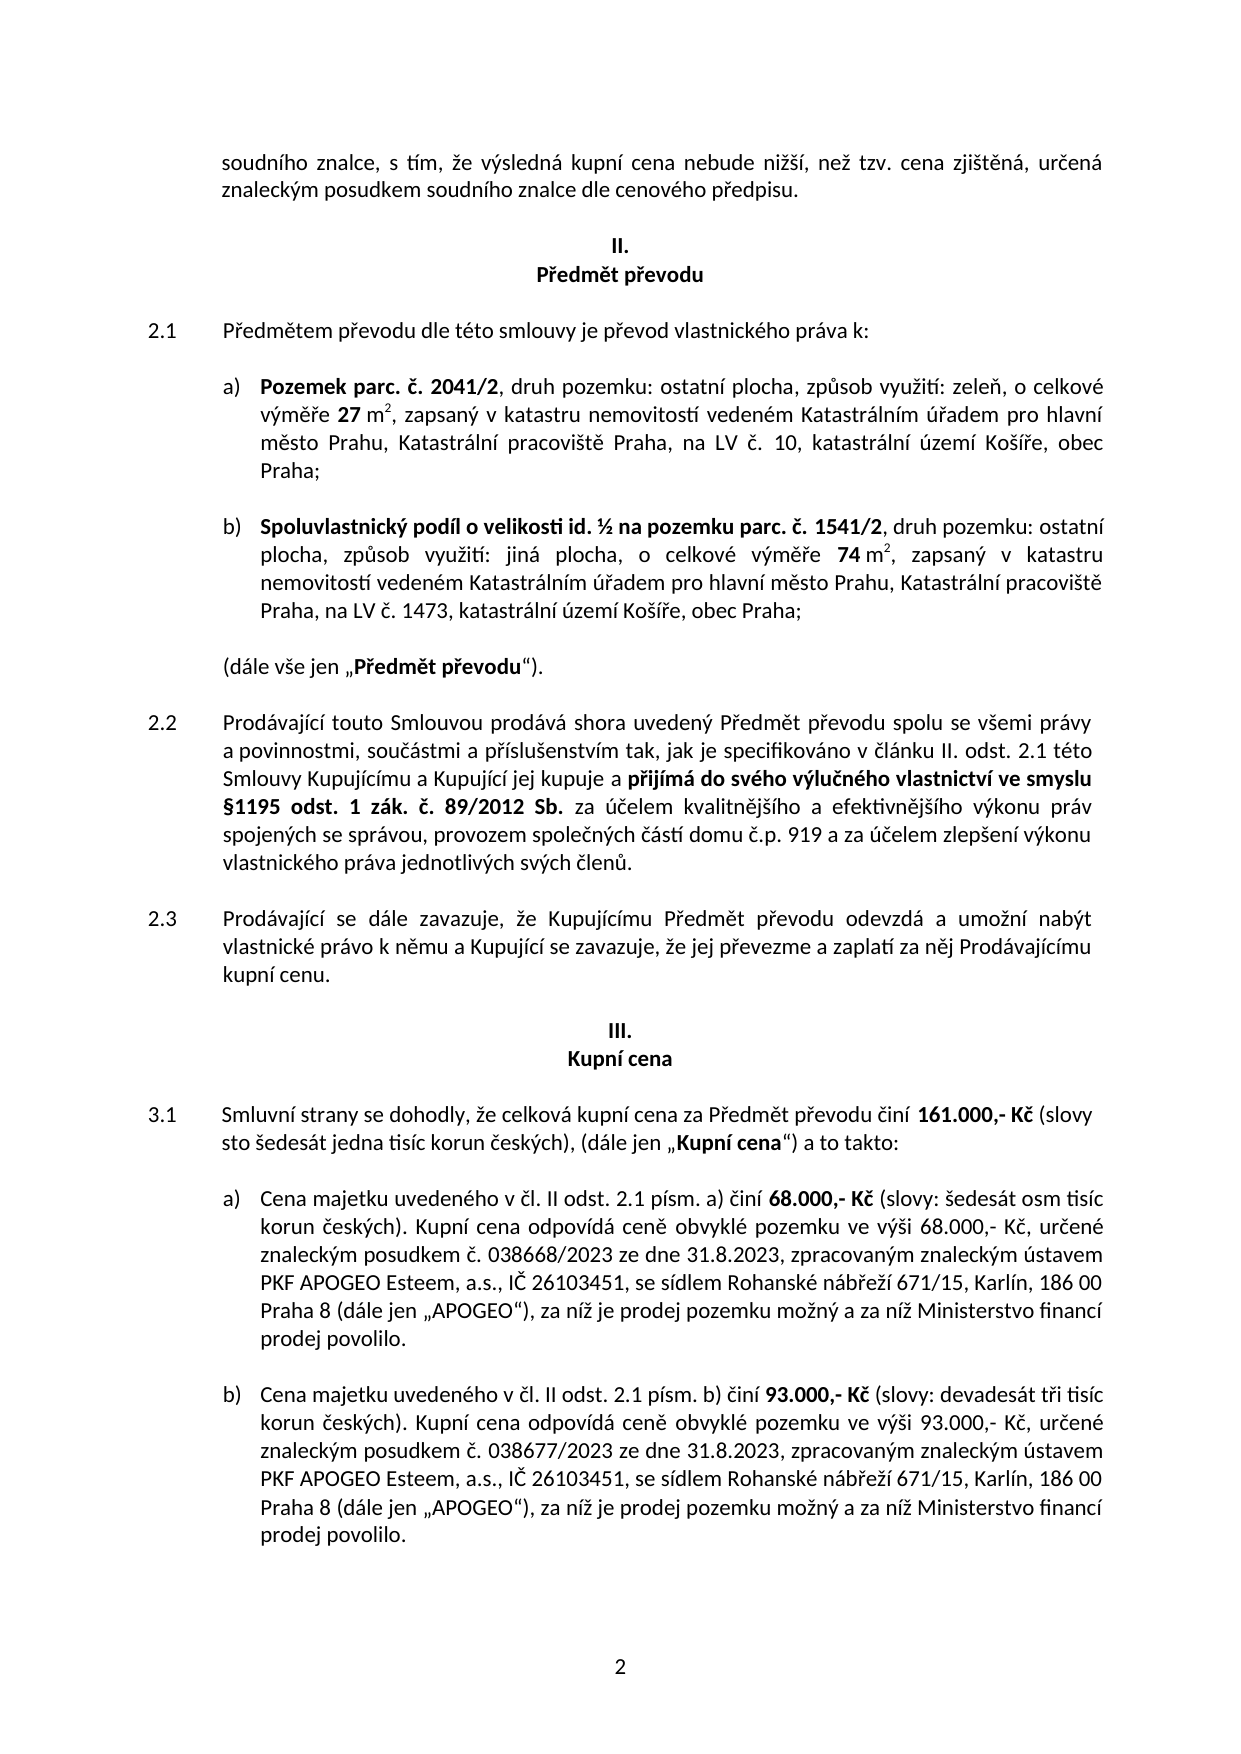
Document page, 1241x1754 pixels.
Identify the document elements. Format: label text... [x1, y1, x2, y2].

text III. [148, 1016, 1093, 1044]
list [148, 148, 1104, 204]
list Smluvní strany se dohodly, že celková kupní cena za Předmět převodu činí 161.000,- Kč (slovy sto šedesát jedna tisíc korun českých), (dále jen „Kupní cena“) a to takto: [148, 1100, 1093, 1156]
list Cena majetku uvedeného v čl. II odst. 2.1 písm. a) činí 68.000,- Kč (slovy: šedesát osm tisíc korun českých). Kupní cena odpovídá ceně obvyklé pozemku ve výši 68.000,- Kč, určené znaleckým posudkem č. 038668/2023 ze dne 31.8.2023, zpracovaným znaleckým ústavem PKF APOGEO Esteem, a.s., IČ 26103451, se sídlem Rohanské nábřeží 671/15, Karlín, 186 00 Praha 8 (dále jen „APOGEO“), za níž je prodej pozemku možný a za níž Ministerstvo financí prodej povolilo. [223, 1184, 1104, 1352]
list Prodávající touto Smlouvou prodává shora uvedený Předmět převodu spolu se všemi právy a povinnostmi, součástmi a příslušenstvím tak, jak je specifikováno v článku II. odst. 2.1 této Smlouvy Kupujícímu a Kupující jej kupuje a přijímá do svého výlučného vlastnictví ve smyslu §1195 odst. 1 zák. č. 89/2012 Sb. za účelem kvalitnějšího a efektivnějšího výkonu práv spojených se správou, provozem společných částí domu č.p. 919 a za účelem zlepšení výkonu vlastnického práva jednotlivých svých členů. [148, 708, 1093, 876]
list Prodávající se dále zavazuje, že Kupujícímu Předmět převodu odevzdá a umožní nabýt vlastnické právo k němu a Kupující se zavazuje, že jej převezme a zaplatí za něj Prodávajícímu kupní cenu. [148, 904, 1093, 988]
list Předmět převodu [148, 260, 1093, 288]
list Cena majetku uvedeného v čl. II odst. 2.1 písm. b) činí 93.000,- Kč (slovy: devadesát tři tisíc korun českých). Kupní cena odpovídá ceně obvyklé pozemku ve výši 93.000,- Kč, určené znaleckým posudkem č. 038677/2023 ze dne 31.8.2023, zpracovaným znaleckým ústavem PKF APOGEO Esteem, a.s., IČ 26103451, se sídlem Rohanské nábřeží 671/15, Karlín, 186 00 Praha 8 (dále jen „APOGEO“), za níž je prodej pozemku možný a za níž Ministerstvo financí prodej povolilo. [223, 1381, 1104, 1549]
list (dále vše jen „Předmět převodu“). [223, 652, 1093, 680]
list Předmětem převodu dle této smlouvy je převod vlastnického práva k: [148, 316, 1093, 344]
list Spoluvlastnický podíl o velikosti id. ½ na pozemku parc. č. 1541/2, druh pozemku: ostatní plocha, způsob využití: jiná plocha, o celkové výměře 74 m2, zapsaný v katastru nemovitostí vedeném Katastrálním úřadem pro hlavní město Prahu, Katastrální pracoviště Praha, na LV č. 1473, katastrální území Košíře, obec Praha; [223, 512, 1104, 624]
list Pozemek parc. č. 2041/2, druh pozemku: ostatní plocha, způsob využití: zeleň, o celkové výměře 27 m2, zapsaný v katastru nemovitostí vedeném Katastrálním úřadem pro hlavní město Prahu, Katastrální pracoviště Praha, na LV č. 10, katastrální území Košíře, obec Praha; [223, 372, 1104, 484]
text II. [148, 232, 1093, 260]
text Kupní cena [148, 1044, 1093, 1072]
